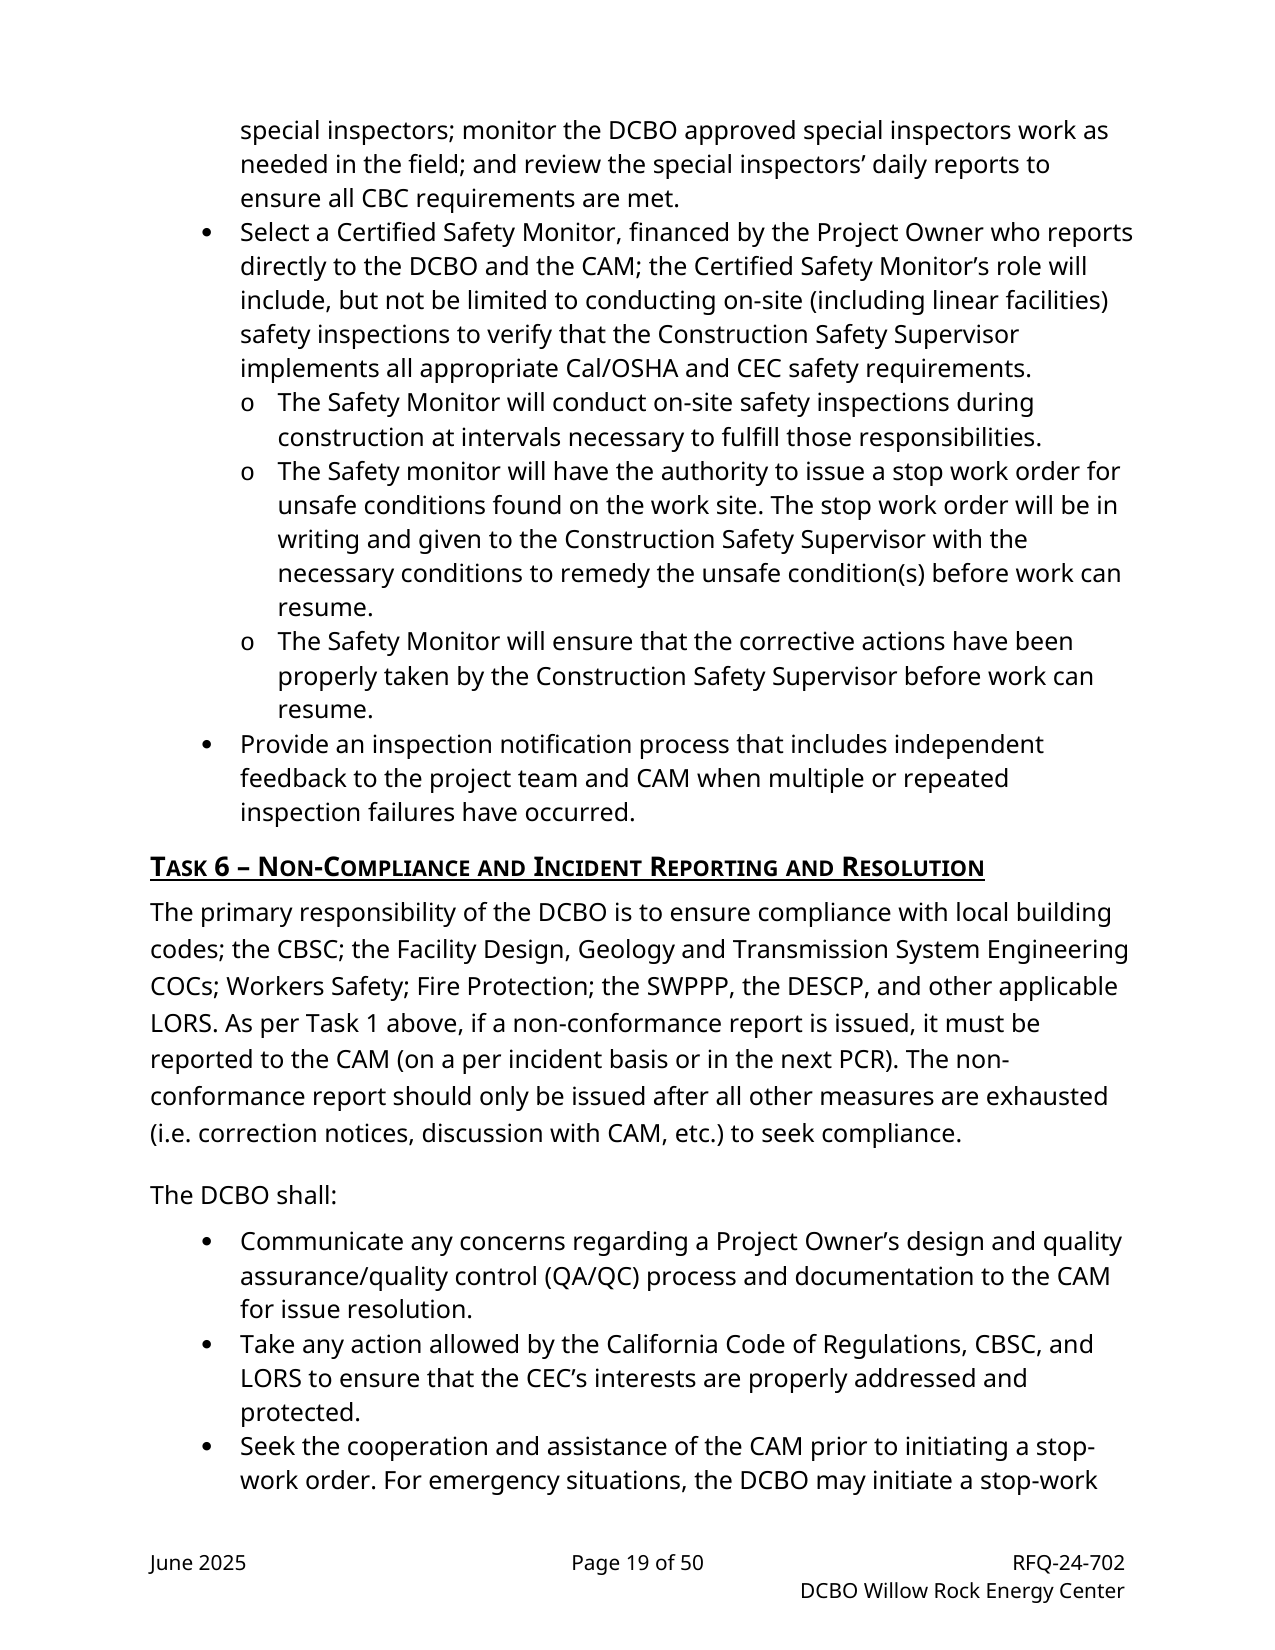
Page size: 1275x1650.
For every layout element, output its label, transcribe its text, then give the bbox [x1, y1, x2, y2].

list Select a Certified Safety Monitor, financed by the Project Owner who reports directly to the DCBO and the CAM; the Certified Safety Monitor’s role will include, but not be limited to conducting on-site (including linear facilities) safety inspections to verify that the Construction Safety Supervisor implements all appropriate Cal/OSHA and CEC safety requirements. [202, 215, 1134, 385]
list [202, 1428, 1134, 1497]
text Task 6 – Non-Compliance and Incident Reporting and Resolution [150, 853, 1134, 883]
list Communicate any concerns regarding a Project Owner’s design and quality assurance/quality control (QA/QC) process and documentation to the CAM for issue resolution. [202, 1224, 1134, 1326]
text The DCBO shall: [150, 1177, 1134, 1212]
list The Safety monitor will have the authority to issue a stop work order for unsafe conditions found on the work site. The stop work order will be in writing and given to the Construction Safety Supervisor with the necessary conditions to remedy the unsafe condition(s) before work can resume. [240, 453, 1134, 624]
list The Safety Monitor will conduct on-site safety inspections during construction at intervals necessary to fulfill those responsibilities. [240, 385, 1134, 453]
list Provide an inspection notification process that includes independent feedback to the project team and CAM when multiple or repeated inspection failures have occurred. [202, 726, 1134, 828]
text The primary responsibility of the DCBO is to ensure compliance with local building codes; the CBSC; the Facility Design, Geology and Transmission System Engineering COCs; Workers Safety; Fire Protection; the SWPPP, the DESCP, and other applicable LORS. As per Task 1 above, if a non-conformance report is issued, it must be reported to the CAM (on a per incident basis or in the next PCR). The non-conformance report should only be issued after all other measures are exhausted (i.e. correction notices, discussion with CAM, etc.) to seek compliance. [150, 895, 1134, 1150]
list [202, 112, 1134, 215]
list Take any action allowed by the California Code of Regulations, CBSC, and LORS to ensure that the CEC’s interests are properly addressed and protected. [202, 1326, 1134, 1428]
list The Safety Monitor will ensure that the corrective actions have been properly taken by the Construction Safety Supervisor before work can resume. [240, 624, 1134, 726]
